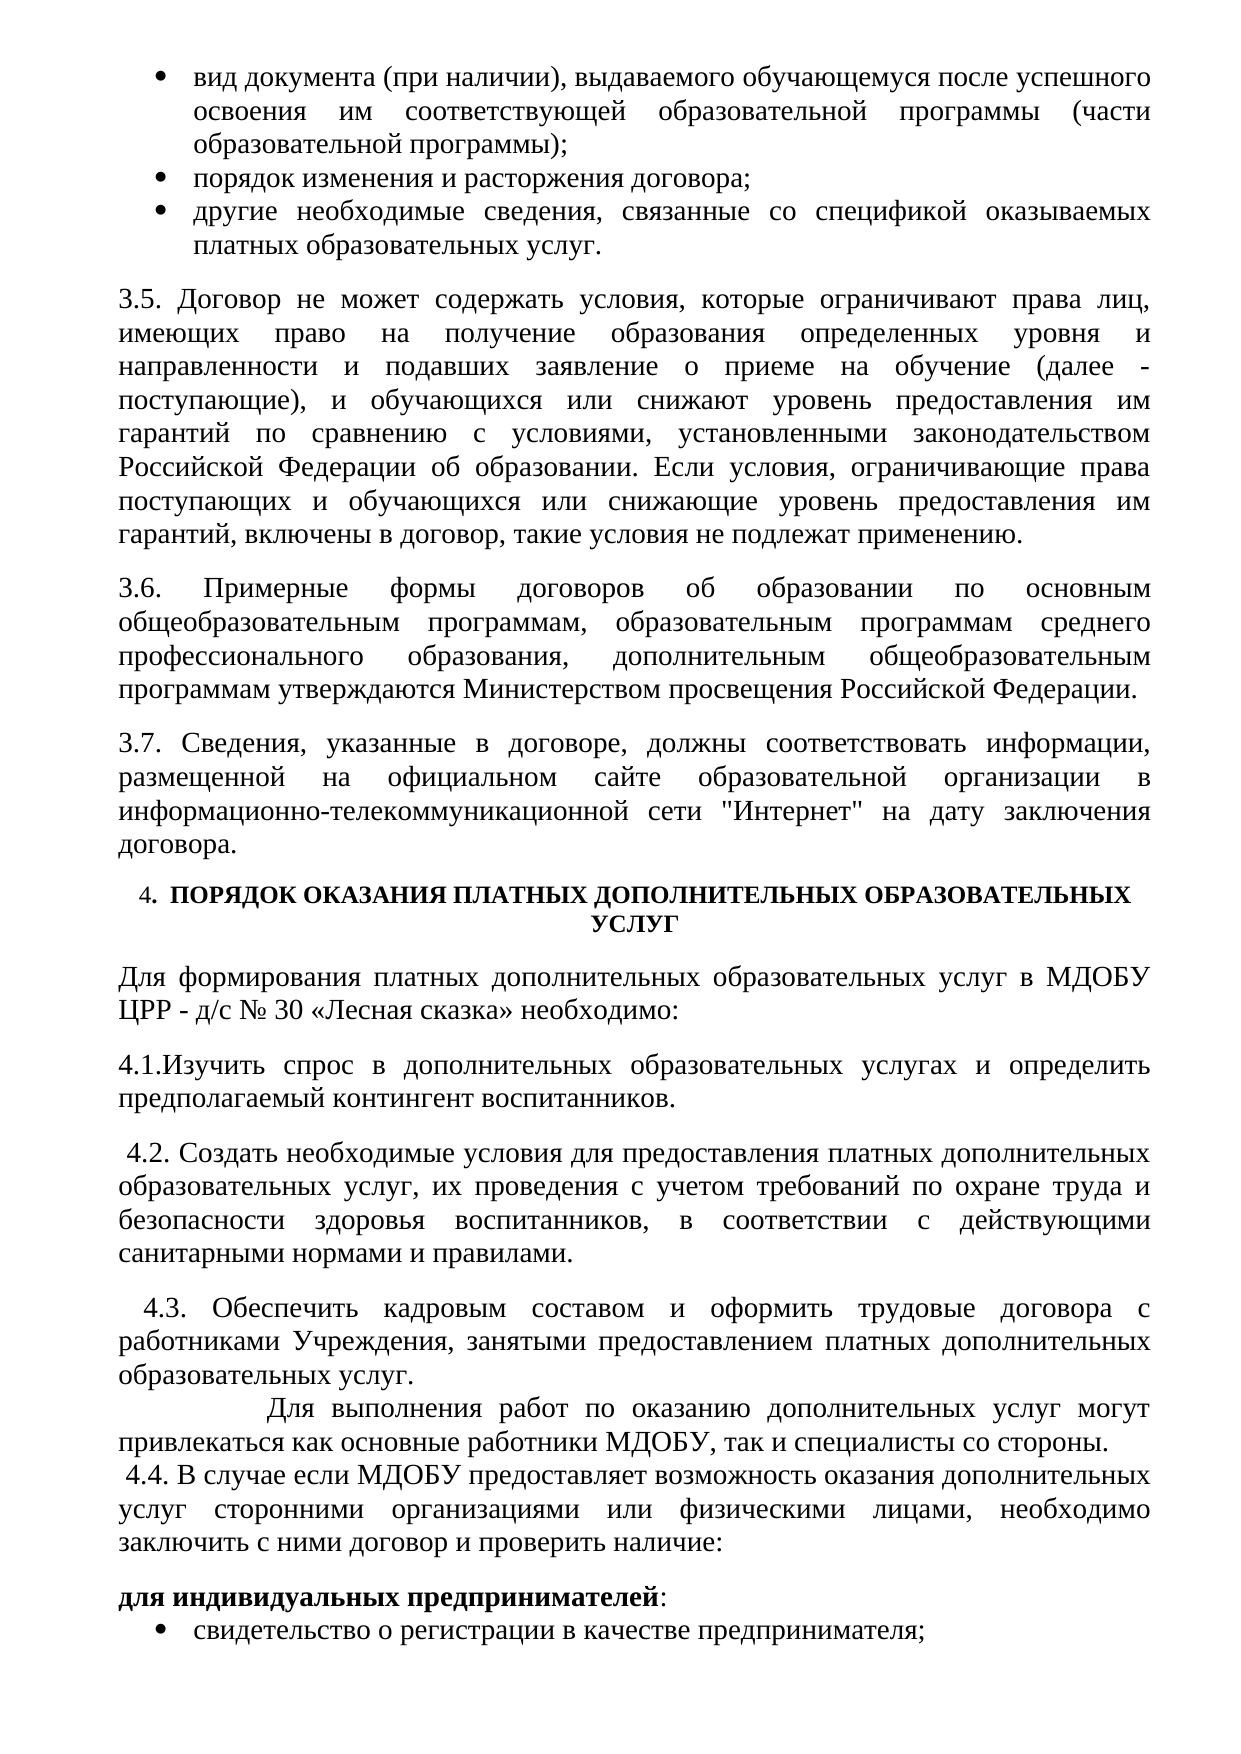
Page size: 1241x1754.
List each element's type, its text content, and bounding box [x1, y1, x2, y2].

text 4.3. Обеспечить кадровым составом и оформить трудовые договора с работниками Учреждения, занятыми предоставлением платных дополнительных образовательных услуг. [118, 1290, 1152, 1390]
text Для выполнения работ по оказанию дополнительных услуг могут привлекаться как основные работники МДОБУ, так и специалисты со стороны. [118, 1390, 1152, 1457]
text 4.4. В случае если МДОБУ предоставляет возможность оказания дополнительных услуг сторонними организациями или физическими лицами, необходимо заключить с ними договор и проверить наличие: [118, 1457, 1152, 1558]
text 4.1.Изучить спрос в дополнительных образовательных услугах и определить предполагаемый контингент воспитанников. [118, 1047, 1152, 1114]
text Для формирования платных дополнительных образовательных услуг в МДОБУ ЦРР - д/с № 30 «Лесная сказка» необходимо: [118, 959, 1152, 1026]
list свидетельство о регистрации в качестве предпринимателя; [156, 1612, 1152, 1646]
text 3.5. Договор не может содержать условия, которые ограничивают права лиц, имеющих право на получение образования определенных уровня и направленности и подавших заявление о приеме на обучение (далее - поступающие), и обучающихся или снижают уровень предоставления им гарантий по сравнению с условиями, установленными законодательством Российской Федерации об образовании. Если условия, ограничивающие права поступающих и обучающихся или снижающие уровень предоставления им гарантий, включены в договор, такие условия не подлежат применению. [118, 281, 1152, 550]
text для индивидуальных предпринимателей: [118, 1579, 1152, 1612]
list порядок изменения и расторжения договора; [156, 160, 1152, 193]
text 4. ПОРЯДОК ОКАЗАНИЯ ПЛАТНЫХ ДОПОЛНИТЕЛЬНЫХ ОБРАЗОВАТЕЛЬНЫХ УСЛУГ [118, 881, 1152, 938]
text 3.6. Примерные формы договоров об образовании по основным общеобразовательным программам, образовательным программам среднего профессионального образования, дополнительным общеобразовательным программам утверждаются Министерством просвещения Российской Федерации. [118, 571, 1152, 705]
list вид документа (при наличии), выдаваемого обучающемуся после успешного освоения им соответствующей образовательной программы (части образовательной программы); [156, 59, 1152, 160]
text 3.7. Сведения, указанные в договоре, должны соответствовать информации, размещенной на официальном сайте образовательной организации в информационно-телекоммуникационной сети "Интернет" на дату заключения договора. [118, 726, 1152, 860]
text 4.2. Создать необходимые условия для предоставления платных дополнительных образовательных услуг, их проведения с учетом требований по охране труда и безопасности здоровья воспитанников, в соответствии с действующими санитарными нормами и правилами. [118, 1135, 1152, 1269]
list другие необходимые сведения, связанные со спецификой оказываемых платных образовательных услуг. [156, 193, 1152, 261]
